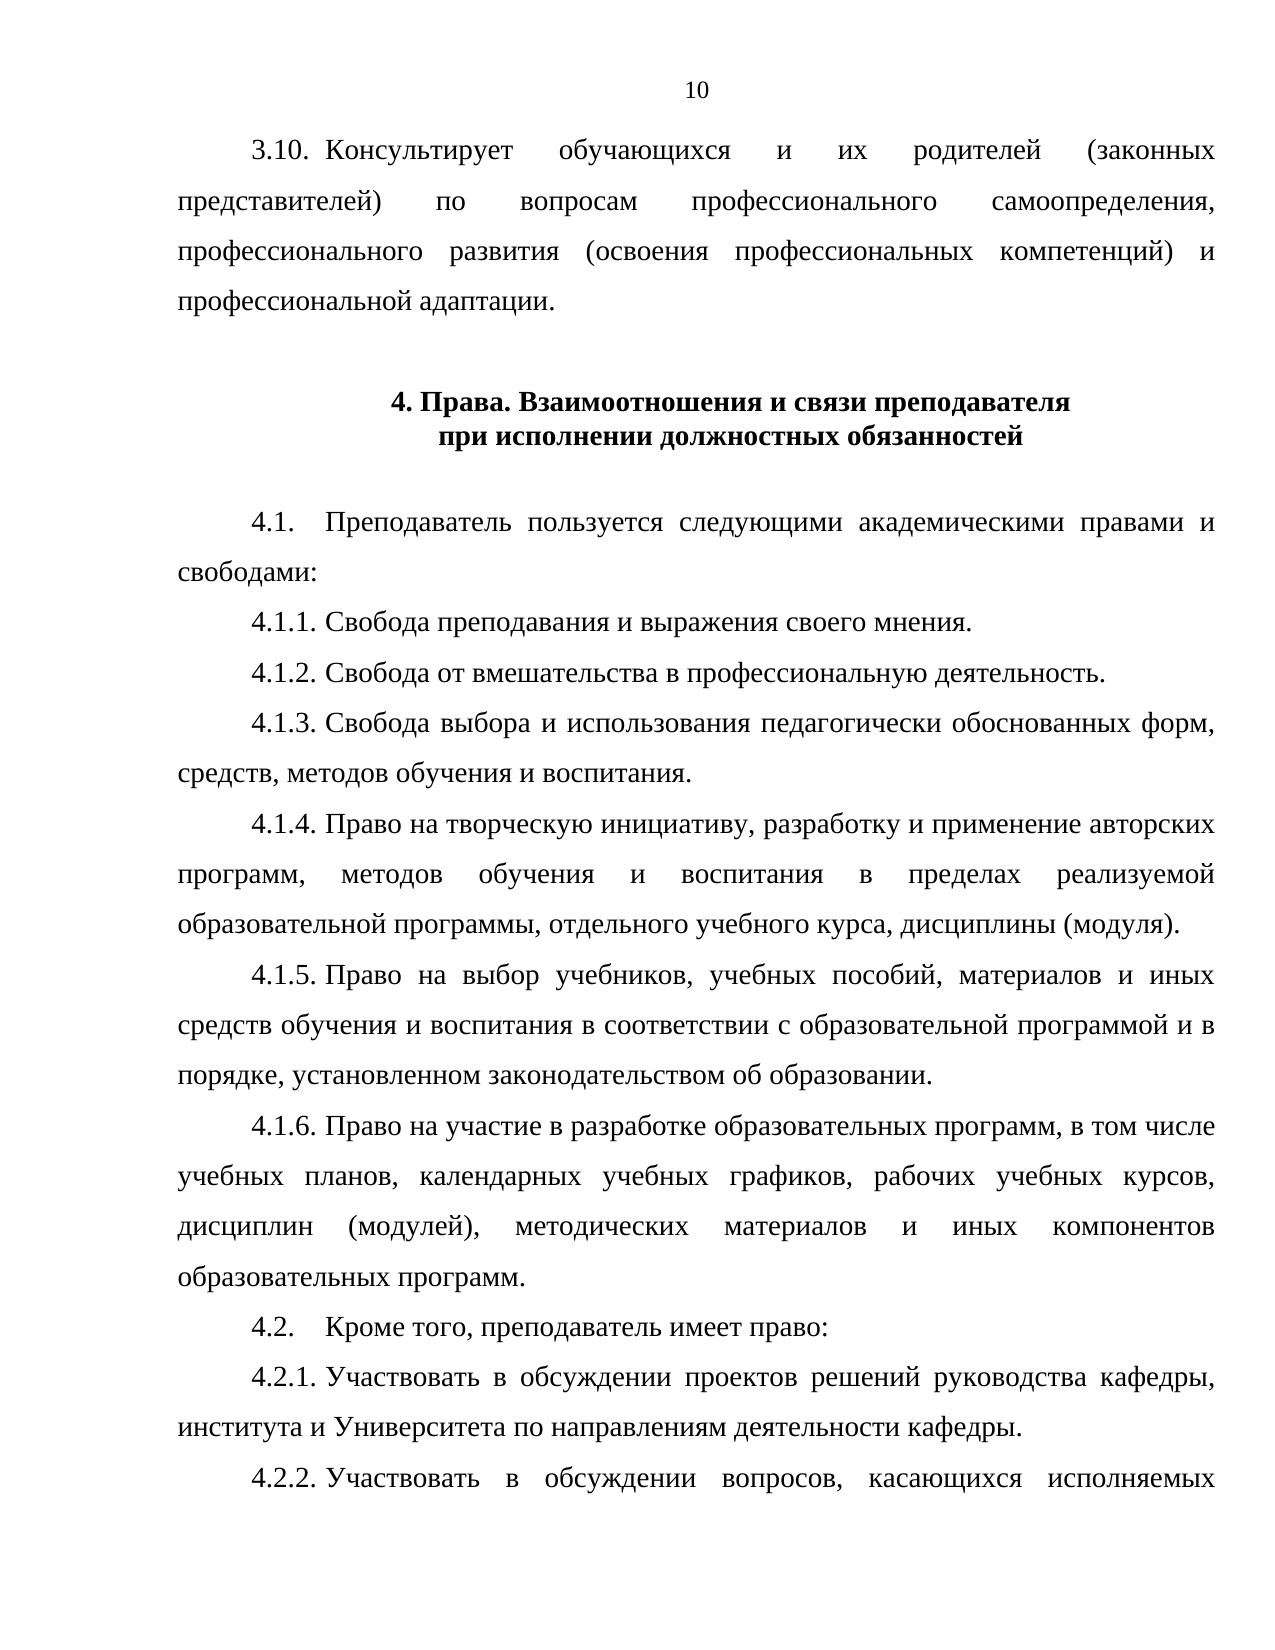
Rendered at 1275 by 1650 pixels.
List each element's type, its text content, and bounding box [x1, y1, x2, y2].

list Право на творческую инициативу, разработку и применение авторских программ, методов обучения и воспитания в пределах реализуемой образовательной программы, отдельного учебного курса, дисциплины (модуля). [177, 806, 1216, 940]
list Кроме того, преподаватель имеет право: [177, 1309, 1216, 1342]
list Свобода преподавания и выражения своего мнения. [177, 604, 1216, 638]
list Свобода от вмешательства в профессиональную деятельность. [177, 655, 1216, 688]
list Право на выбор учебников, учебных пособий, материалов и иных средств обучения и воспитания в соответствии с образовательной программой и в порядке, установленном законодательством об образовании. [177, 957, 1216, 1091]
subtitle 4. Права. Взаимоотношения и связи преподавателя [177, 384, 1211, 418]
subtitle при исполнении должностных обязанностей [177, 418, 1211, 451]
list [177, 1460, 1216, 1493]
list Свобода выбора и использования педагогически обоснованных форм, средств, методов обучения и воспитания. [177, 705, 1216, 789]
list Участвовать в обсуждении проектов решений руководства кафедры, института и Университета по направлениям деятельности кафедры. [177, 1359, 1216, 1443]
list Преподаватель пользуется следующими академическими правами и свободами: [177, 504, 1216, 588]
list Право на участие в разработке образовательных программ, в том числе учебных планов, календарных учебных графиков, рабочих учебных курсов, дисциплин (модулей), методических материалов и иных компонентов образовательных программ. [177, 1108, 1216, 1292]
list Консультирует обучающихся и их родителей (законных представителей) по вопросам профессионального самоопределения, профессионального развития (освоения профессиональных компетенций) и профессиональной адаптации. [177, 132, 1216, 317]
